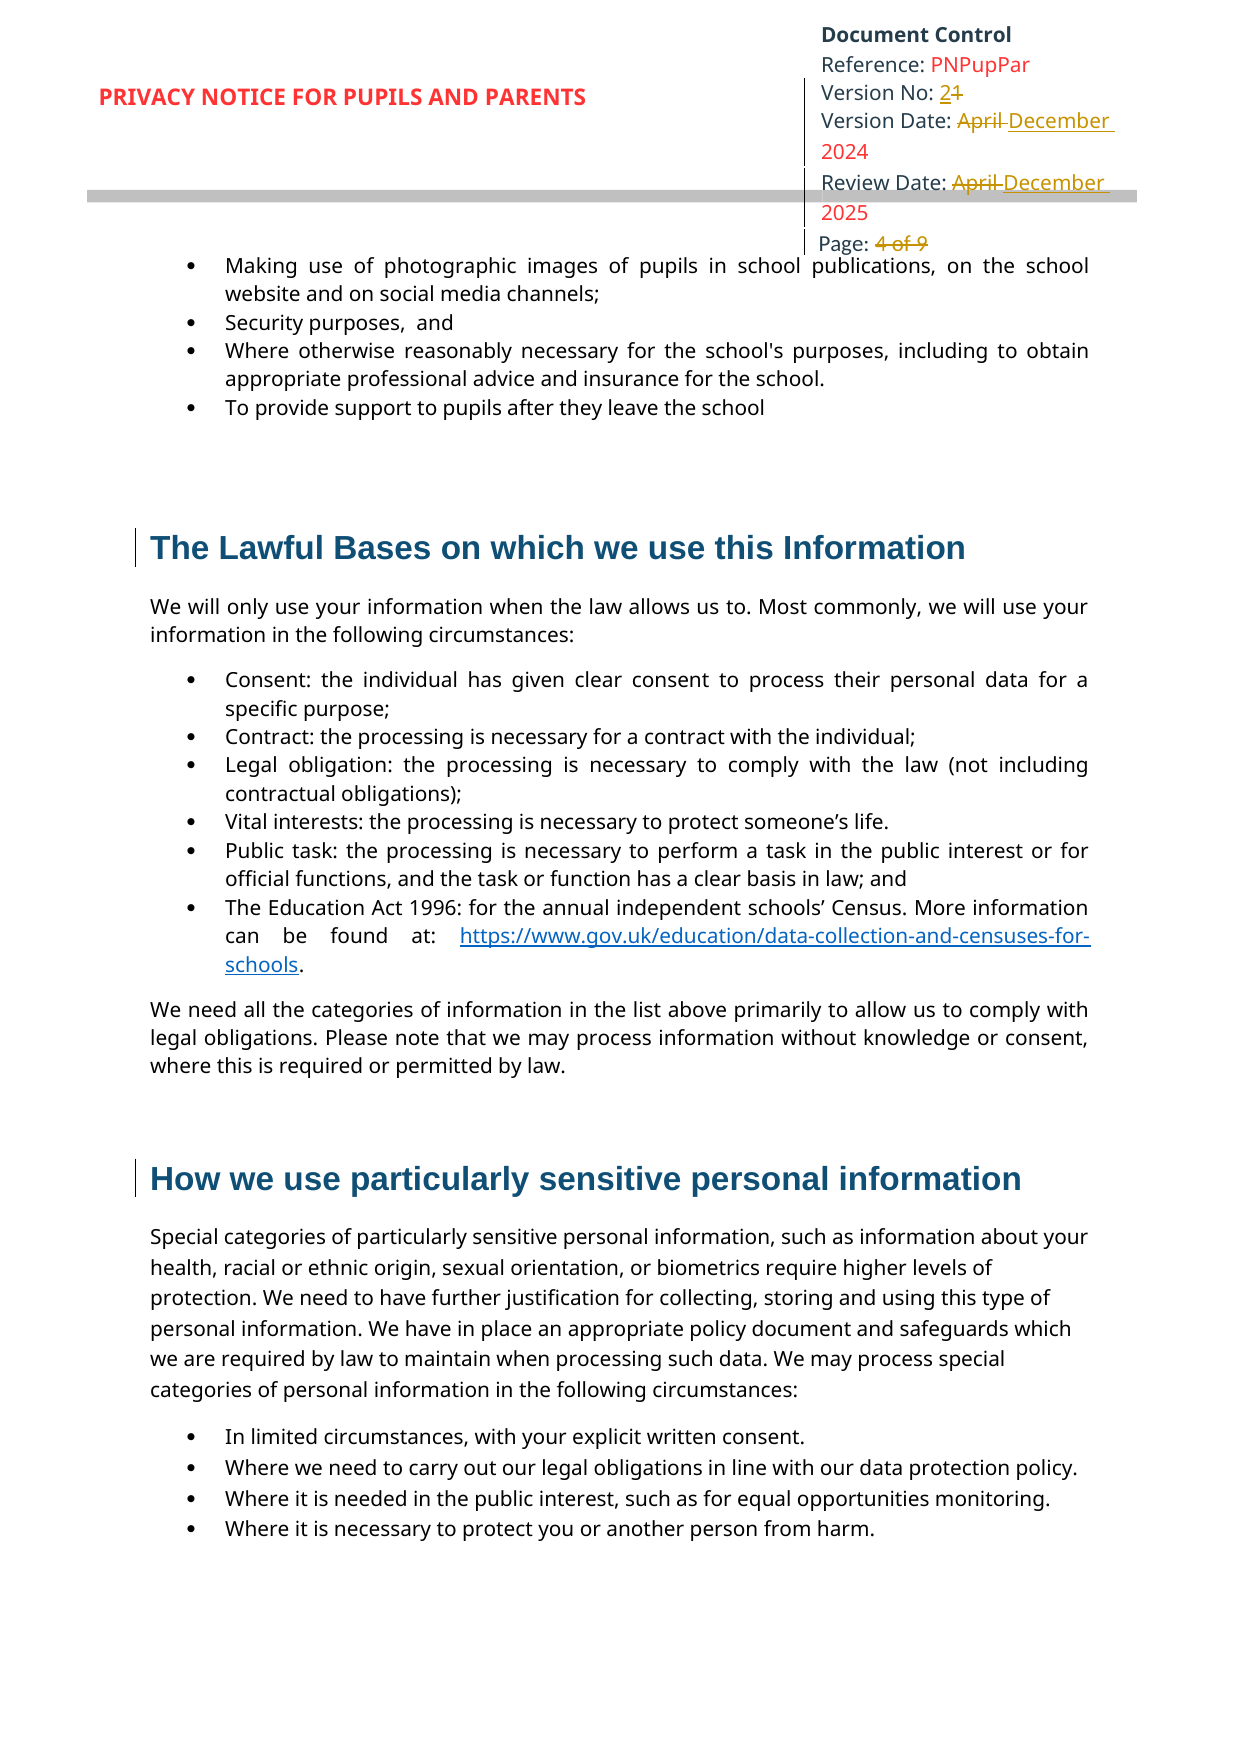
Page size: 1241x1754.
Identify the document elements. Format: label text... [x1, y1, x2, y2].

list The Education Act 1996: for the annual independent schools’ Census. More information can be found at: https://www.gov.uk/education/data-collection-and-censuses-for-schools. [187, 893, 1090, 978]
subtitle How we use particularly sensitive personal information [150, 1158, 1090, 1197]
subtitle The Lawful Bases on which we use this Information [150, 528, 1090, 567]
list Security purposes, and [187, 308, 1090, 336]
list Consent: the individual has given clear consent to process their personal data for a specific purpose; [187, 665, 1090, 722]
text Special categories of particularly sensitive personal information, such as information about your health, racial or ethnic origin, sexual orientation, or biometrics require higher levels of protection. We need to have further justification for collecting, storing and using this type of personal information. We have in place an appropriate policy document and safeguards which we are required by law to maintain when processing such data. We may process special categories of personal information in the following circumstances: [150, 1222, 1090, 1403]
text We need all the categories of information in the list above primarily to allow us to comply with legal obligations. Please note that we may process information without knowledge or consent, where this is required or permitted by law. [150, 995, 1090, 1080]
list Vital interests: the processing is necessary to protect someone’s life. [187, 807, 1090, 836]
list In limited circumstances, with your explicit written consent. [187, 1422, 1090, 1451]
list Where it is necessary to protect you or another person from harm. [187, 1514, 1090, 1543]
text We will only use your information when the law allows us to. Most commonly, we will use your information in the following circumstances: [150, 592, 1090, 649]
list To provide support to pupils after they leave the school [187, 393, 1090, 421]
list Where we need to carry out our legal obligations in line with our data protection policy. [187, 1453, 1090, 1481]
list Where it is needed in the public interest, such as for equal opportunities monitoring. [187, 1484, 1090, 1512]
list Where otherwise reasonably necessary for the school's purposes, including to obtain appropriate professional advice and insurance for the school. [187, 336, 1090, 393]
list Public task: the processing is necessary to perform a task in the public interest or for official functions, and the task or function has a clear basis in law; and [187, 836, 1090, 893]
list Legal obligation: the processing is necessary to comply with the law (not including contractual obligations); [187, 751, 1090, 807]
list Contract: the processing is necessary for a contract with the individual; [187, 722, 1090, 751]
list Making use of photographic images of pupils in school publications, on the school website and on social media channels; [187, 251, 1090, 308]
